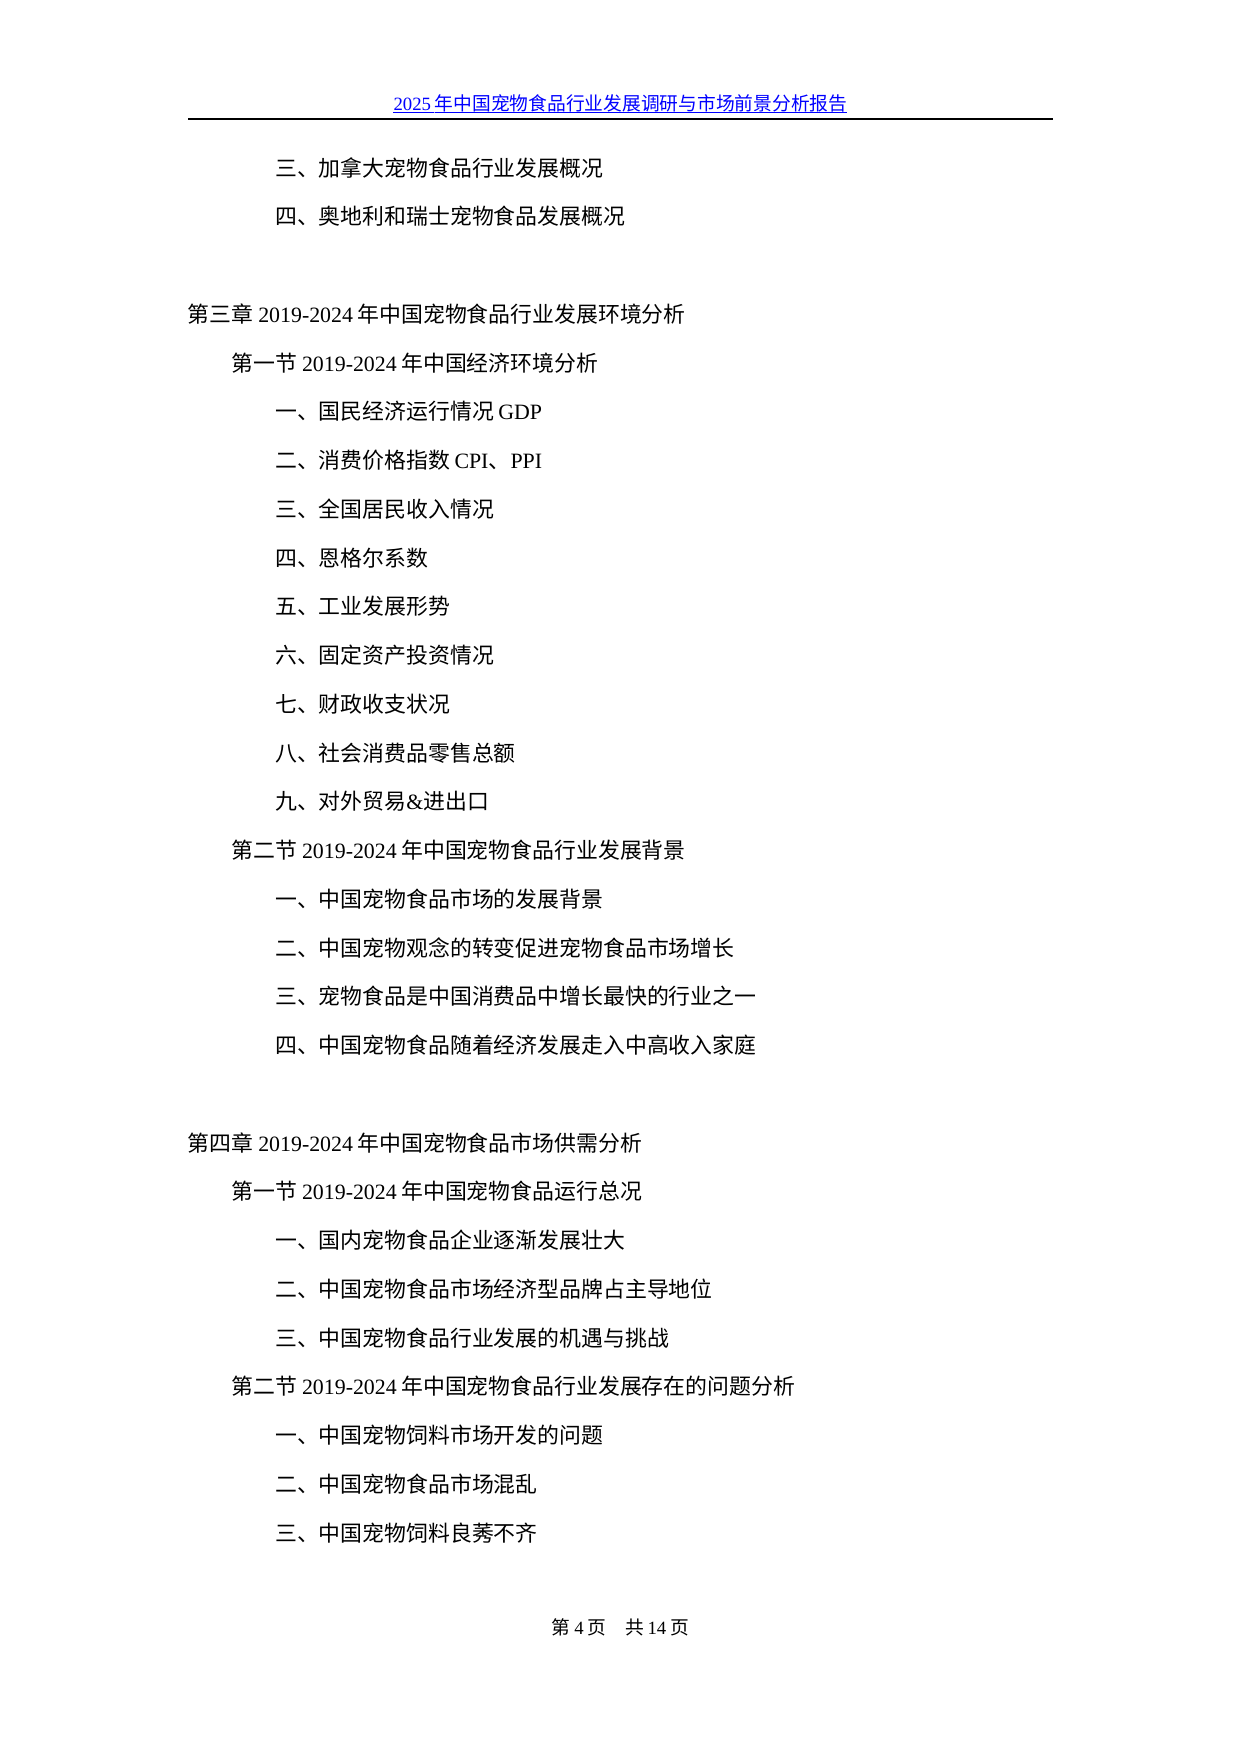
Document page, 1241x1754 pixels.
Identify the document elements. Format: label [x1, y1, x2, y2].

text [187, 150, 1053, 1548]
